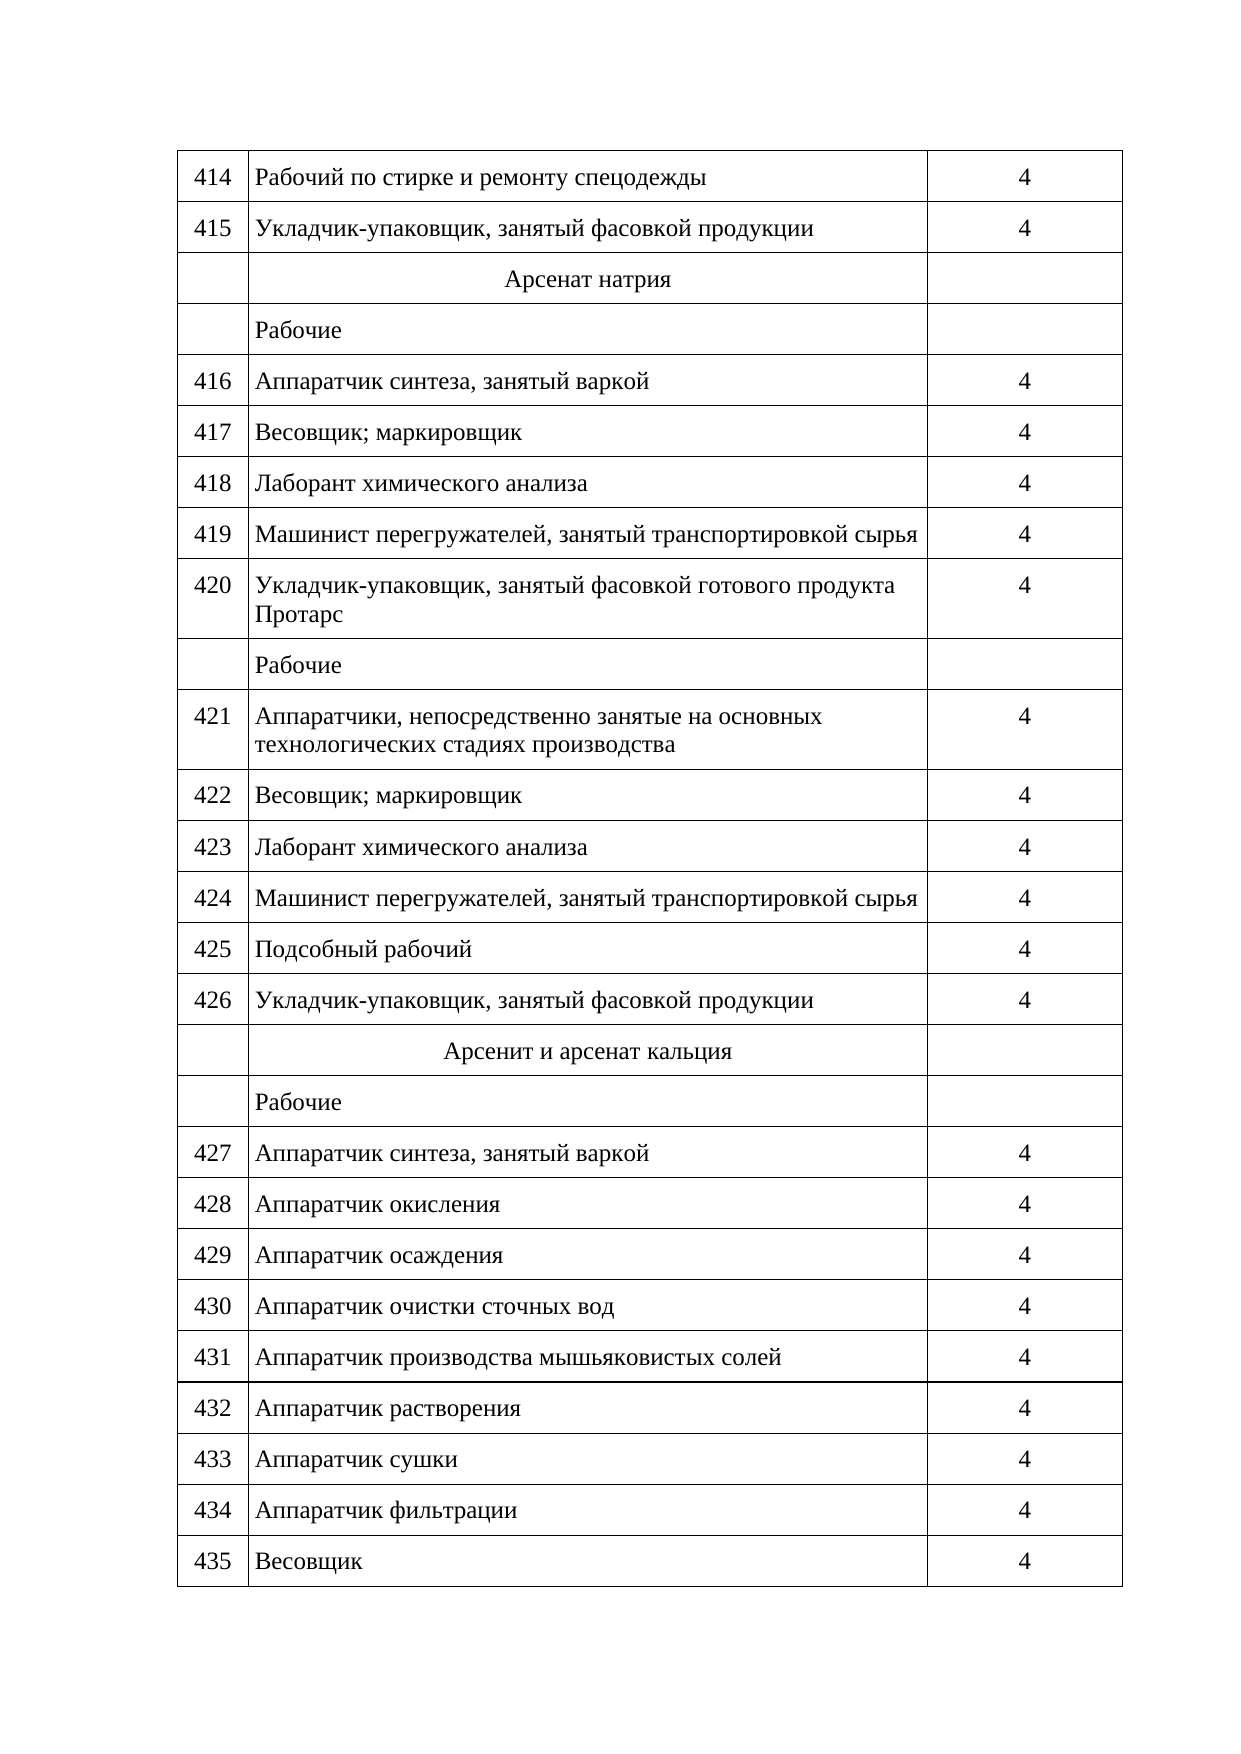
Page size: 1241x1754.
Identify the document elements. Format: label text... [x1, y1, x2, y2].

table_cell Аппаратчик сушки [249, 1434, 927, 1483]
table_cell Весовщик [249, 1536, 927, 1586]
table_cell 426 [178, 974, 248, 1024]
table_cell 425 [178, 923, 248, 973]
table_cell [928, 1076, 1122, 1126]
table_cell Аппаратчик фильтрации [249, 1485, 927, 1534]
table_cell Подсобный рабочий [249, 923, 927, 973]
table_cell 4 [928, 690, 1122, 769]
table_cell 4 [928, 406, 1122, 456]
table_cell 430 [178, 1280, 248, 1330]
table_cell Аппаратчик очистки сточных вод [249, 1280, 927, 1330]
table_cell Арсенат натрия [249, 253, 927, 303]
table_cell [928, 304, 1122, 354]
table_cell 414 [178, 151, 248, 201]
table_cell 4 [928, 457, 1122, 507]
table_cell Рабочий по стирке и ремонту спецодежды [249, 151, 927, 201]
table_cell 429 [178, 1229, 248, 1279]
table_cell 421 [178, 690, 248, 769]
table_cell [928, 253, 1122, 303]
table_cell Весовщик; маркировщик [249, 770, 927, 820]
table_cell 4 [928, 1178, 1122, 1228]
table_cell Аппаратчик растворения [249, 1383, 927, 1432]
table_cell 424 [178, 872, 248, 922]
table_cell 427 [178, 1127, 248, 1177]
table_cell 4 [928, 770, 1122, 820]
table_cell 417 [178, 406, 248, 456]
table_cell 4 [928, 1229, 1122, 1279]
table_cell 4 [928, 1280, 1122, 1330]
table_cell 4 [928, 151, 1122, 201]
table_cell 423 [178, 821, 248, 871]
table_cell 4 [928, 821, 1122, 871]
table_cell Арсенит и арсенат кальция [249, 1025, 927, 1075]
table_cell Укладчик-упаковщик, занятый фасовкой продукции [249, 974, 927, 1024]
table_cell Аппаратчик синтеза, занятый варкой [249, 355, 927, 405]
table_cell 4 [928, 355, 1122, 405]
table_cell 4 [928, 202, 1122, 252]
table_cell Лаборант химического анализа [249, 457, 927, 507]
table_cell Аппаратчик осаждения [249, 1229, 927, 1279]
table_cell 4 [928, 1536, 1122, 1586]
table_cell 433 [178, 1434, 248, 1483]
table_cell Аппаратчики, непосредственно занятые на основных технологических стадиях производства [249, 690, 927, 769]
table_cell Лаборант химического анализа [249, 821, 927, 871]
table_cell 419 [178, 508, 248, 558]
table_cell [178, 639, 248, 689]
table_cell 428 [178, 1178, 248, 1228]
table_cell Машинист перегружателей, занятый транспортировкой сырья [249, 508, 927, 558]
table_cell 4 [928, 1434, 1122, 1483]
table_cell 432 [178, 1383, 248, 1432]
table_cell 4 [928, 559, 1122, 638]
table_cell Аппаратчик окисления [249, 1178, 927, 1228]
table_cell [178, 304, 248, 354]
table_cell 4 [928, 1383, 1122, 1432]
table_cell Машинист перегружателей, занятый транспортировкой сырья [249, 872, 927, 922]
table_cell Укладчик-упаковщик, занятый фасовкой продукции [249, 202, 927, 252]
table_cell 434 [178, 1485, 248, 1534]
table_cell 4 [928, 508, 1122, 558]
table_cell Рабочие [249, 304, 927, 354]
table_cell [178, 1025, 248, 1075]
table_cell Рабочие [249, 639, 927, 689]
table_cell 422 [178, 770, 248, 820]
table_cell 435 [178, 1536, 248, 1586]
table_cell 4 [928, 974, 1122, 1024]
table_cell 420 [178, 559, 248, 638]
table_cell Аппаратчик синтеза, занятый варкой [249, 1127, 927, 1177]
table_cell 431 [178, 1331, 248, 1381]
table_cell 415 [178, 202, 248, 252]
table_cell [928, 639, 1122, 689]
table_cell Аппаратчик производства мышьяковистых солей [249, 1331, 927, 1381]
table_cell [178, 1076, 248, 1126]
table_cell [178, 253, 248, 303]
table_cell Весовщик; маркировщик [249, 406, 927, 456]
table_cell 4 [928, 1331, 1122, 1381]
table_cell 4 [928, 872, 1122, 922]
table_cell 4 [928, 1485, 1122, 1534]
table_cell Укладчик-упаковщик, занятый фасовкой готового продукта Протарс [249, 559, 927, 638]
table_cell 4 [928, 923, 1122, 973]
table_cell Рабочие [249, 1076, 927, 1126]
table_cell 418 [178, 457, 248, 507]
table_cell 416 [178, 355, 248, 405]
table_cell 4 [928, 1127, 1122, 1177]
table_cell [928, 1025, 1122, 1075]
